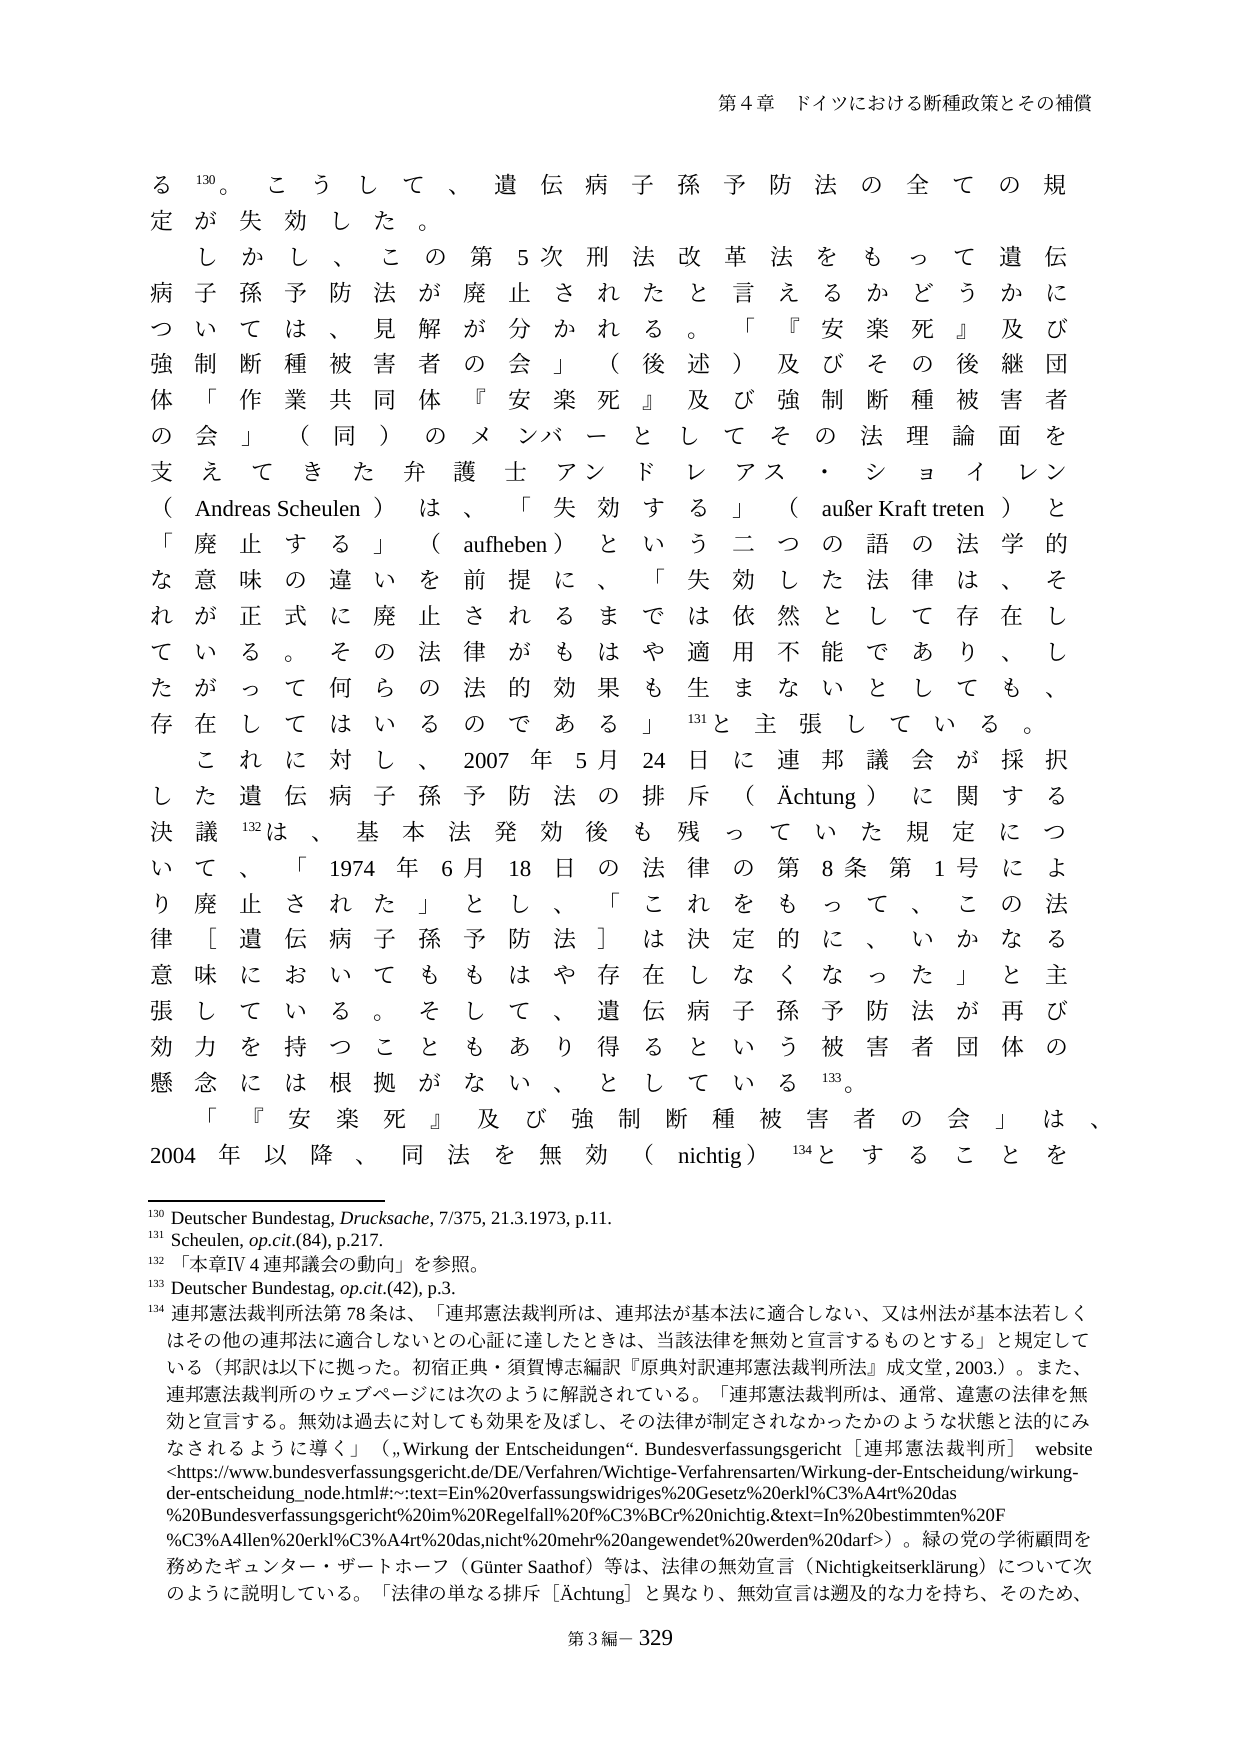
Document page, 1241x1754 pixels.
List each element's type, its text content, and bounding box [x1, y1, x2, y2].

text しかし、この第5次刑法改革法をもって遺伝病子孫予防法が廃止されたと言えるかどうかについては、見解が分かれる。「『安楽死』及び強制断種被害者の会」（後述）及びその後継団体「作業共同体『安楽死』及び強制断種被害者の会」（同）のメンバーとしてその法理論面を支えてきた弁護士アンドレアス・ショイレン（Andreas Scheulen）は、「失効する」（außer Kraft treten）と「廃止する」（aufheben）という二つの語の法学的な意味の違いを前提に、「失効した法律は、それが正式に廃止されるまでは依然として存在している。その法律がもはや適用不能であり、したがって何らの法的効果も生まないとしても、存在してはいるのである」と主張している。 [150, 237, 1090, 740]
text これに対し、2007年5月24日に連邦議会が採択した遺伝病子孫予防法の排斥（Ächtung）に関する決議は、基本法発効後も残っていた規定について、「1974年6月18日の法律の第8条第1号により廃止された」とし、「これをもって、この法律［遺伝病子孫予防法］は決定的に、いかなる意味においてももはや存在しなくなった」と主張している。そして、遺伝病子孫予防法が再び効力を持つこともあり得るという被害者団体の懸念には根拠がない、としている。 [150, 740, 1090, 1100]
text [150, 165, 1090, 237]
text 「『安楽死』及び強制断種被害者の会」は、2004年以降、同法を無効（nichtig）とすることを求めて政党に葉書を送付する活動を行った。緑の党も、1980年代以降、同法の無効化決議案を幾度か連邦議会に提出してきたが、いずれも否決されている。連邦政府の立場は、同法が既に廃止され存在しないとして、「遡って無効を宣言せよという要求を立法府が満たすことはできない」とするものである。 [150, 1100, 1090, 1172]
